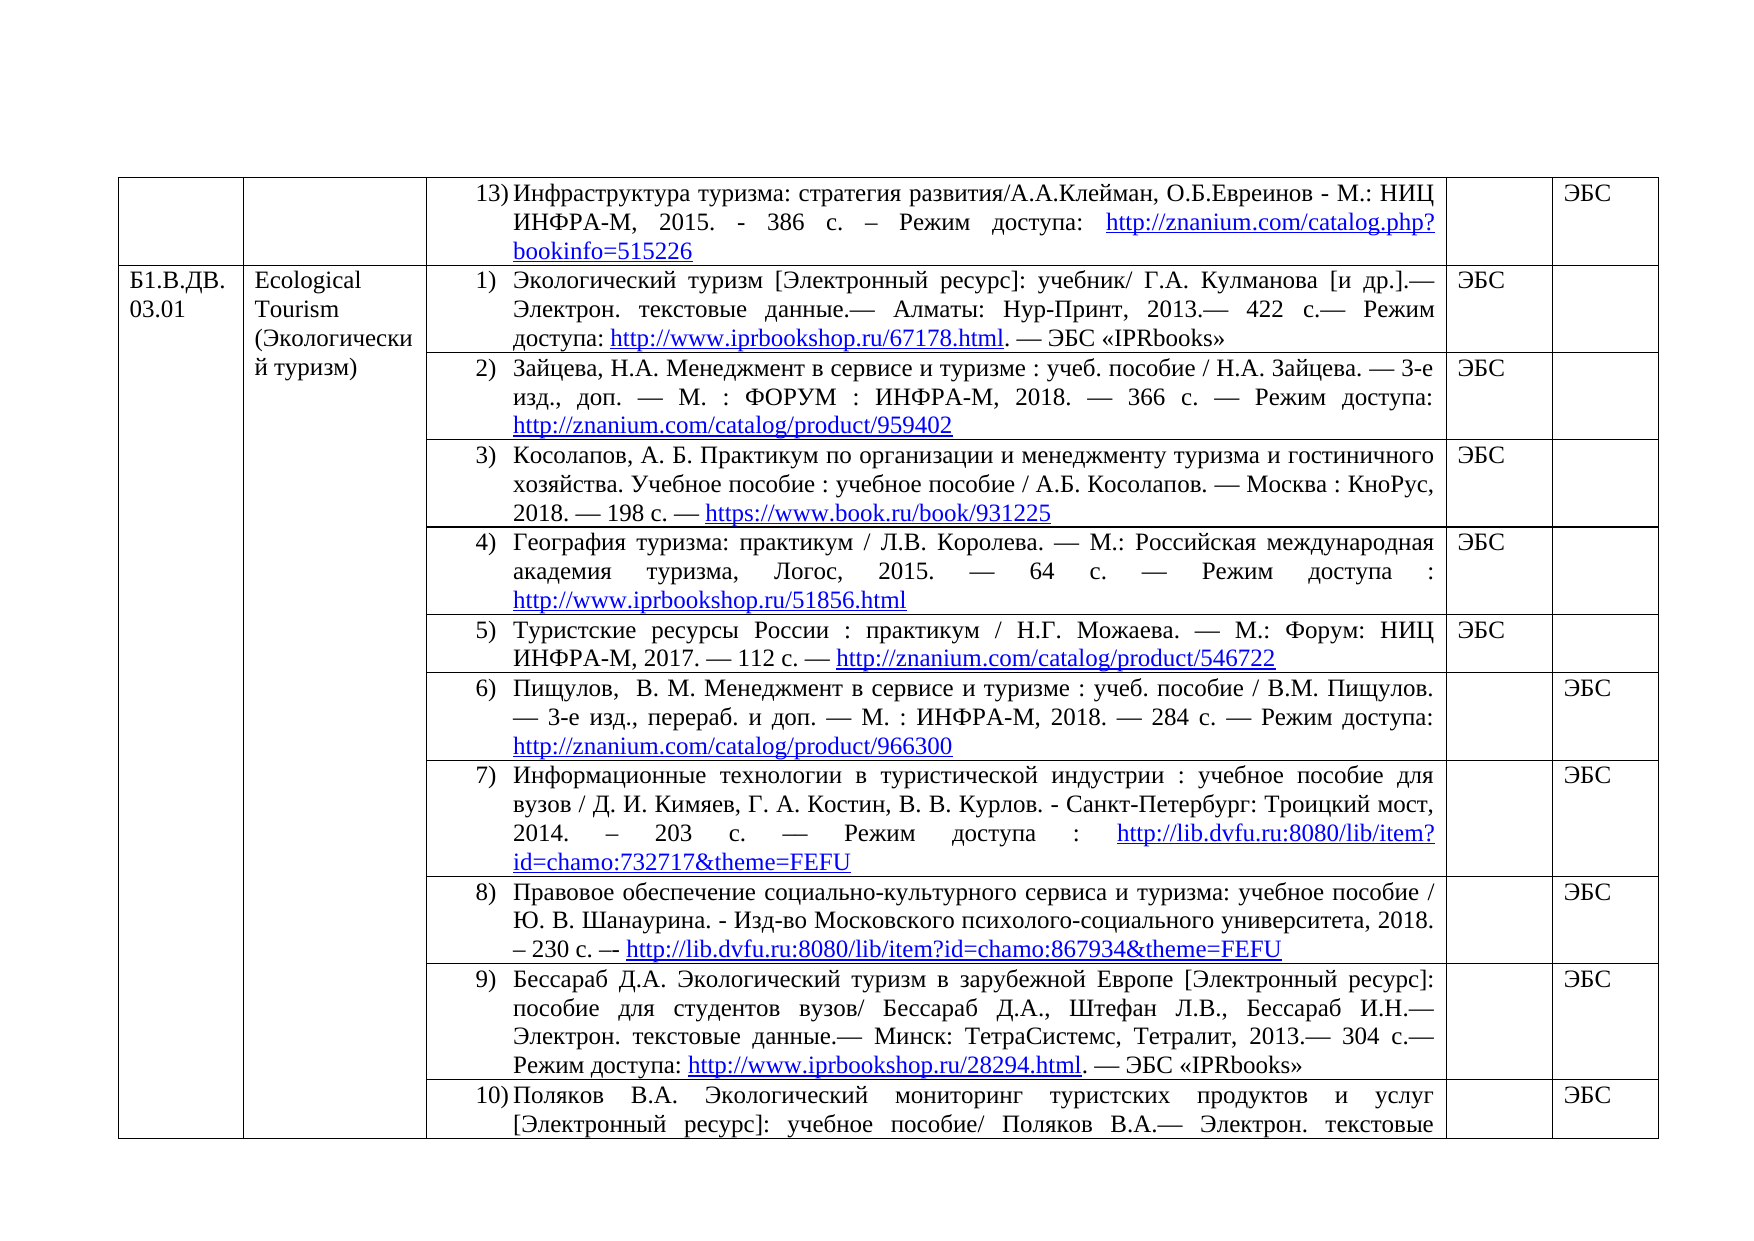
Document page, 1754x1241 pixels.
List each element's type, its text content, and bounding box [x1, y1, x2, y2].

table_cell Косолапов, А. Б. Практикум по организации и менеджменту туризма и гостиничного хозяйства. Учебное пособие : учебное пособие / А.Б. Косолапов. — Москва : КноРус, 2018. — 198 с. — https://www.book.ru/book/931225 [427, 440, 1446, 526]
table_cell ЭБС [1553, 877, 1658, 963]
table_cell Б1.В.ДВ.03.01 [119, 266, 243, 1137]
table_cell [1553, 528, 1658, 614]
table_cell География туризма: практикум / Л.В. Королева. — М.: Российская международная академия туризма, Логос, 2015. — 64 c. — Режим доступа : http://www.iprbookshop.ru/51856.html [427, 528, 1446, 614]
table_cell ЭБС [1447, 528, 1552, 614]
table_cell [1447, 877, 1552, 963]
table_cell [1447, 1080, 1552, 1137]
table_cell Бессараб Д.А. Экологический туризм в зарубежной Европе [Электронный ресурс]: пособие для студентов вузов/ Бессараб Д.А., Штефан Л.В., Бессараб И.Н.— Электрон. текстовые данные.— Минск: ТетраСистемс, Тетралит, 2013.— 304 c.— Режим доступа: http://www.iprbookshop.ru/28294.html. — ЭБС «IPRbooks» [427, 964, 1446, 1079]
table_cell Информационные технологии в туристической индустрии : учебное пособие для вузов / Д. И. Кимяев, Г. А. Костин, В. В. Курлов. - Санкт-Петербург: Троицкий мост, 2014. – 203 с. –– Режим доступа : http://lib.dvfu.ru:8080/lib/item?id=chamo:732717&theme=FEFU [427, 761, 1446, 876]
table_cell ЭБС [1553, 964, 1658, 1079]
table_cell Пищулов, В. М. Менеджмент в сервисе и туризме : учеб. пособие / В.М. Пищулов. — 3-е изд., перераб. и доп. — М. : ИНФРА-М, 2018. — 284 с. — Режим доступа: http://znanium.com/catalog/product/966300 [427, 673, 1446, 759]
table_cell [1447, 673, 1552, 759]
table_cell Ecological Tourism (Экологический туризм) [244, 266, 426, 1137]
table_cell Правовое обеспечение социально-культурного сервиса и туризма: учебное пособие / Ю. В. Шанаурина. - Изд-во Московского психолого-социального университета, 2018. – 230 с. –- http://lib.dvfu.ru:8080/lib/item?id=chamo:867934&theme=FEFU [427, 877, 1446, 963]
table_cell [1553, 440, 1658, 526]
table_cell [1553, 353, 1658, 439]
table_cell Зайцева, Н.А. Менеджмент в сервисе и туризме : учеб. пособие / Н.А. Зайцева. — 3-е изд., доп. — М. : ФОРУМ : ИНФРА-М, 2018. — 366 с. — Режим доступа: http://znanium.com/catalog/product/959402 [427, 353, 1446, 439]
table_cell [1553, 266, 1658, 352]
table_cell ЭБС [1447, 353, 1552, 439]
table_cell ЭБС [1553, 673, 1658, 759]
table_cell [1447, 964, 1552, 1079]
table_cell [1553, 615, 1658, 672]
table_cell [1447, 178, 1552, 264]
table_cell [1447, 761, 1552, 876]
table_cell Инфраструктура туризма: стратегия развития/А.А.Клейман, О.Б.Евреинов - М.: НИЦ ИНФРА-М, 2015. - 386 с. – Режим доступа: http://znanium.com/catalog.php?bookinfo=515226 [427, 178, 1446, 264]
table_cell ЭБС [1447, 615, 1552, 672]
table_cell ЭБС [1447, 266, 1552, 352]
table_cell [427, 1080, 1446, 1137]
table_cell ЭБС [1553, 1080, 1658, 1137]
table_cell ЭБС [1553, 178, 1658, 264]
table_cell Экологический туризм [Электронный ресурс]: учебник/ Г.А. Кулманова [и др.].— Электрон. текстовые данные.— Алматы: Нур-Принт, 2013.— 422 c.— Режим доступа: http://www.iprbookshop.ru/67178.html. — ЭБС «IPRbooks» [427, 266, 1446, 352]
table_cell ЭБС [1553, 761, 1658, 876]
table_cell ЭБС [1447, 440, 1552, 526]
table_cell Туристские ресурсы России : практикум / Н.Г. Можаева. — М.: Форум: НИЦ ИНФРА-М, 2017. — 112 с. — http://znanium.com/catalog/product/546722 [427, 615, 1446, 672]
